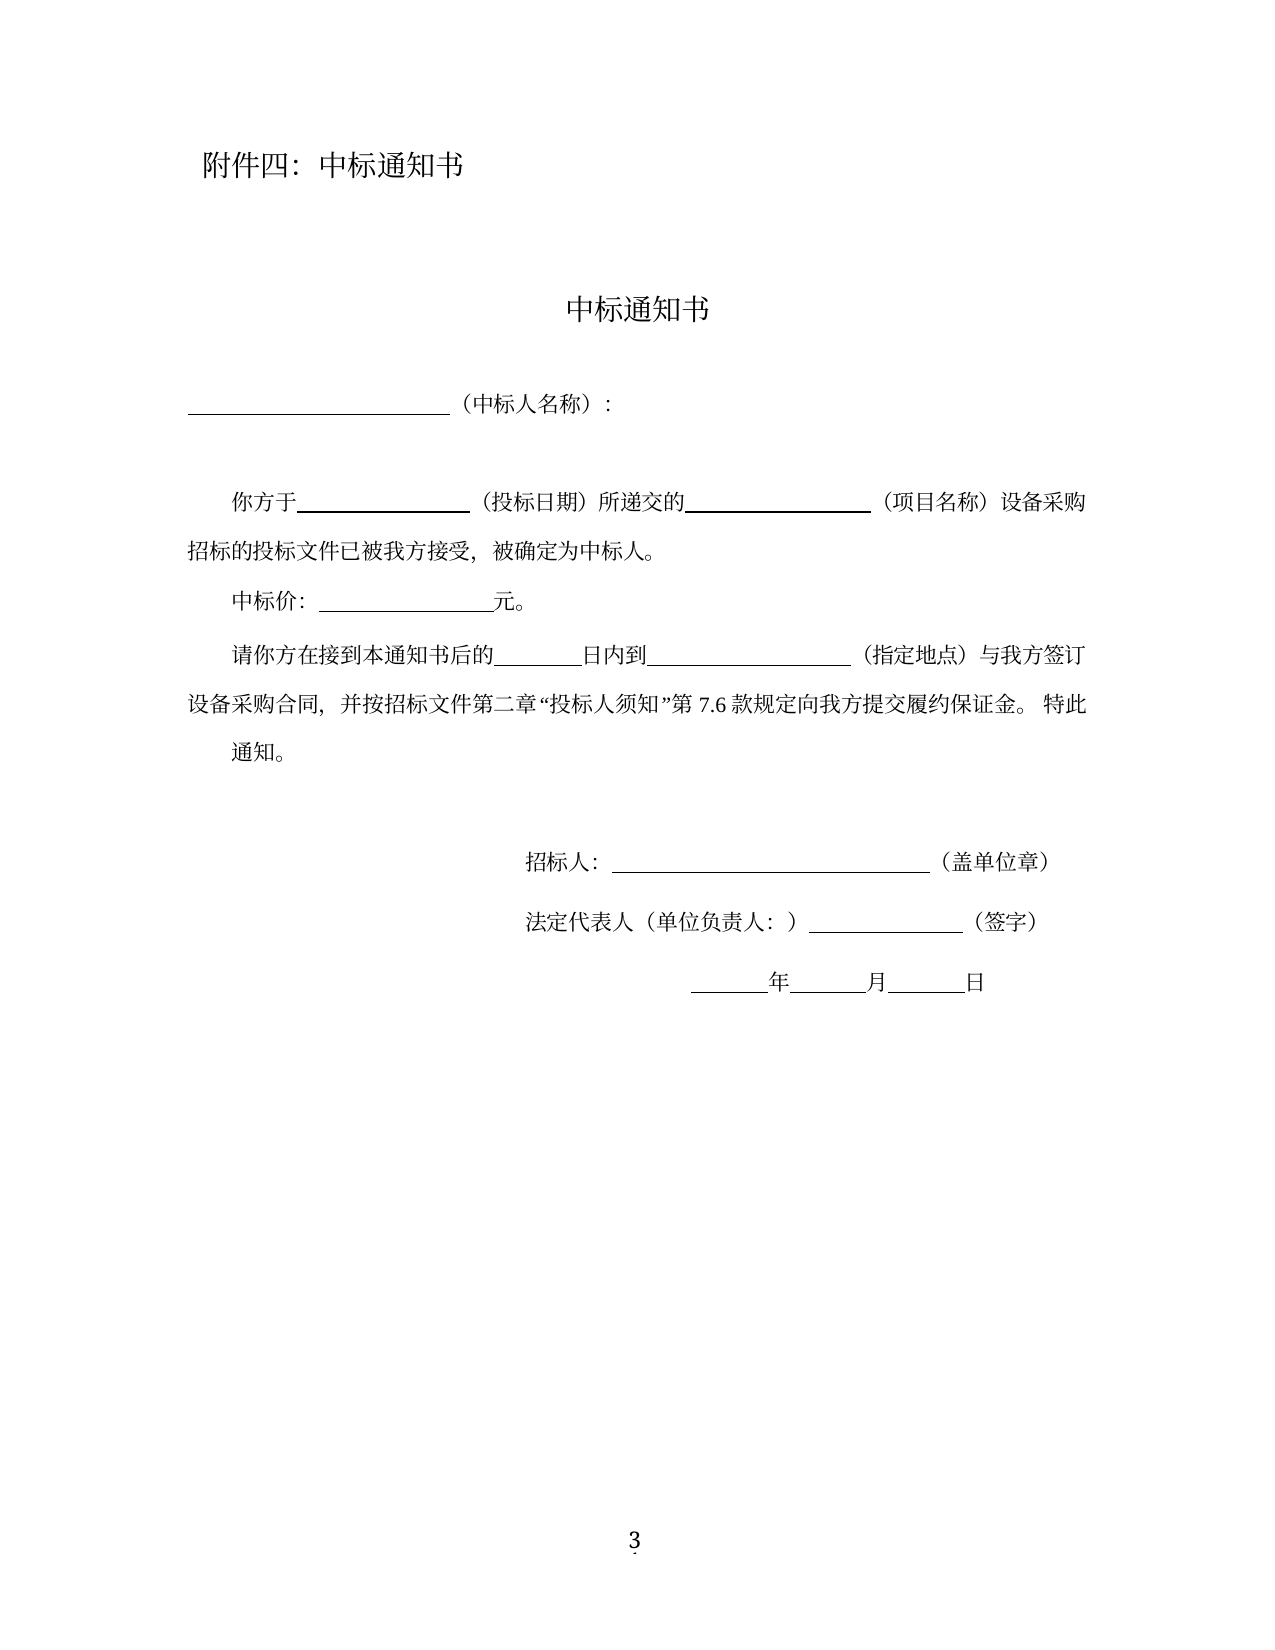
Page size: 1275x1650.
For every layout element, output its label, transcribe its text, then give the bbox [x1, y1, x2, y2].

text 中标通知书 [177, 286, 1098, 328]
text （中标人名称）： [187, 388, 1089, 419]
text 你方于 （投标日期）所递交的 （项目名称）设备采购 [231, 485, 1097, 516]
text 招标的投标文件已被我方接受，被确定为中标人。 中标价： 元。 [187, 534, 669, 616]
subtitle 附件四：中标通知书 [202, 146, 1089, 184]
text 设备采购合同，并按招标文件第二章“投标人须知”第 7.6 款规定向我方提交履约保证金。 特此通知。 [187, 688, 1089, 767]
text 年 月 日 [691, 965, 1089, 997]
text 招标人： （盖单位章） [525, 845, 1089, 877]
text 请你方在接到本通知书后的 日内到 （指定地点）与我方签订 [231, 639, 1097, 670]
text 法定代表人（单位负责人：） （签字） [525, 905, 1089, 937]
